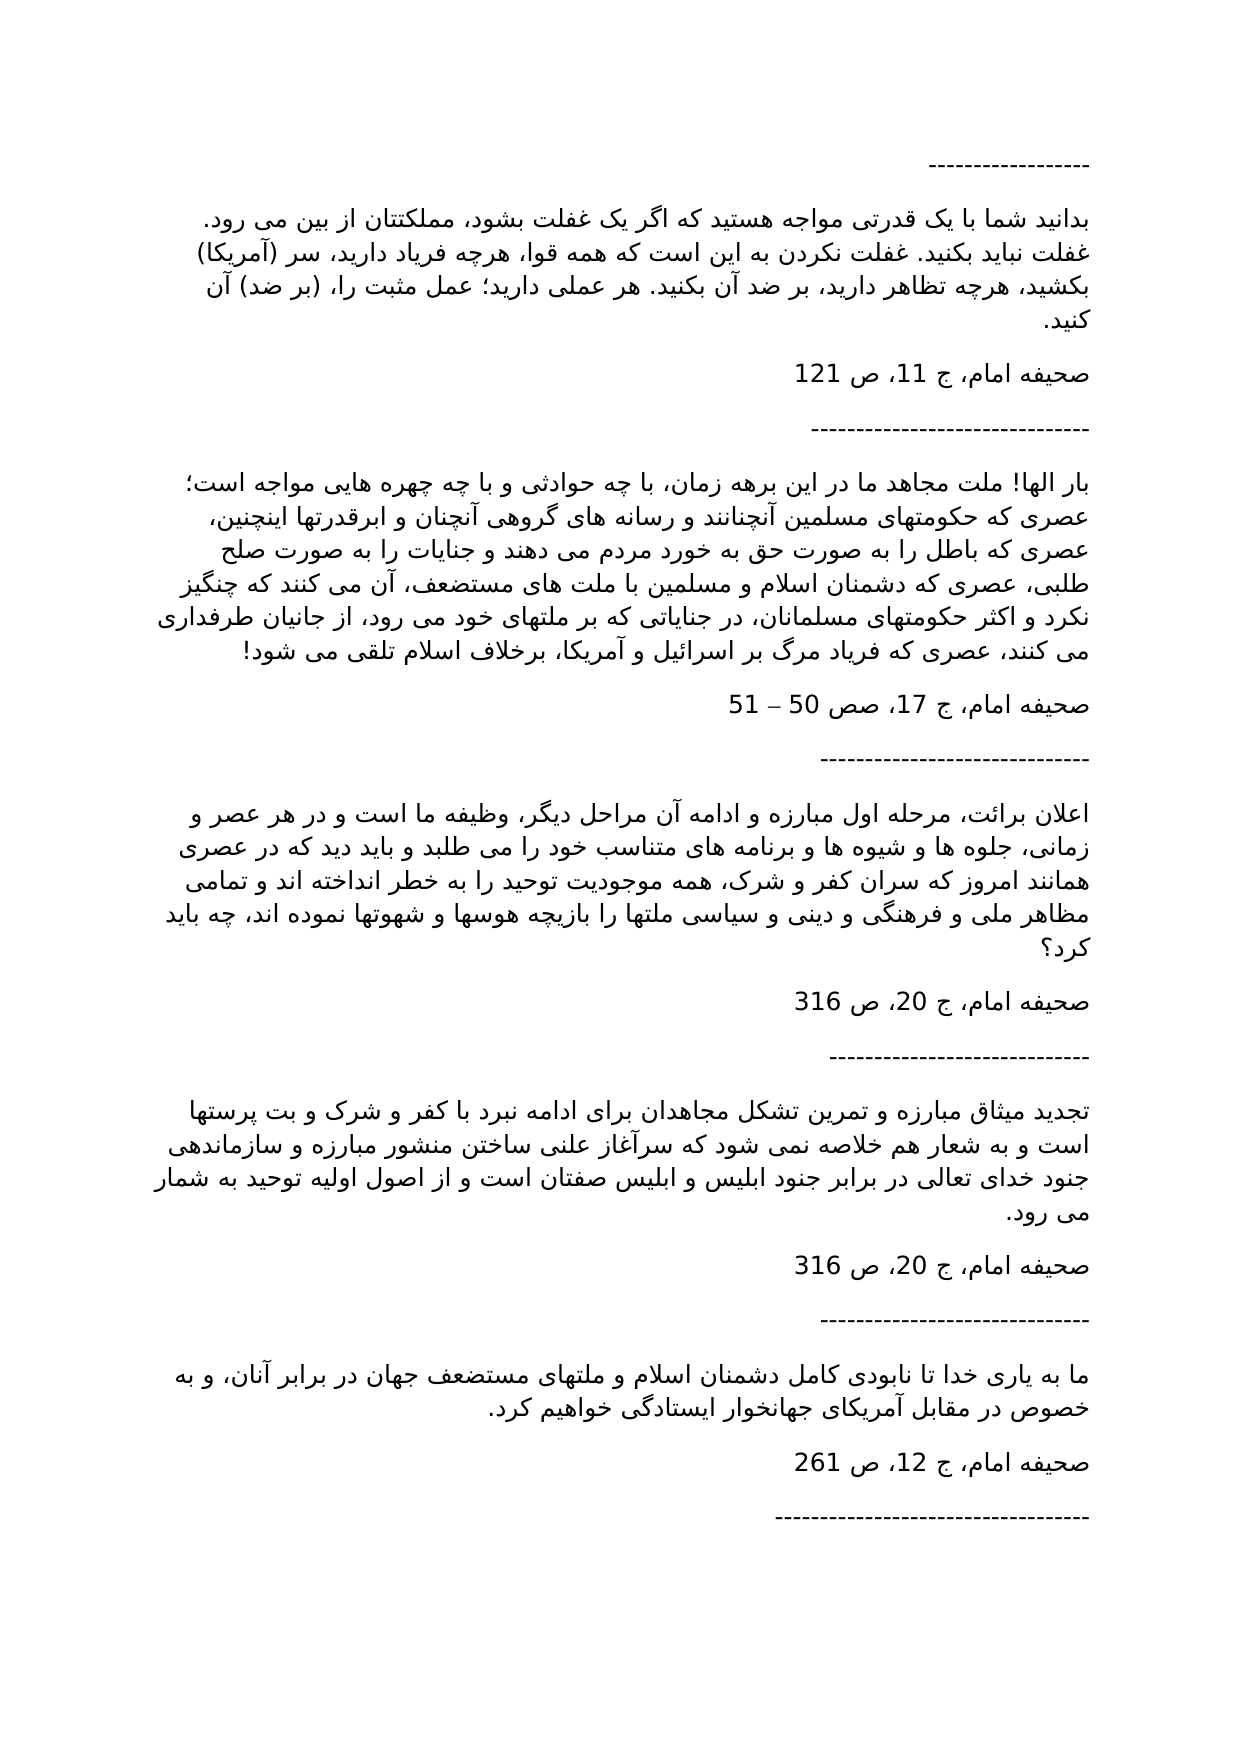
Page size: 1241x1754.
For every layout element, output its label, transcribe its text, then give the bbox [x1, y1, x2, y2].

text ----------------------------------- [150, 1502, 1090, 1532]
text ------------------------------- [150, 414, 1090, 443]
text بار الها! ملت مجاهد ما در این برهه زمان، با چه حوادثى و با چه چهره‏ هایى مواجه است؛ عصرى که حکومتهاى مسلمین آن‏چنانند و رسانه ‏هاى گروهى آن‏چنان و ابرقدرتها این‏چنین، عصرى که باطل را به ‏صورت حق به خورد مردم مى‏ دهند و جنایات را به‏ صورت صلح ‏طلبى، عصرى که دشمنان اسلام و مسلمین با ملت هاى مستضعف، آن مى ‏کنند که چنگیز نکرد و اکثر حکومتهاى مسلمانان، در جنایاتى که بر ملتهاى خود مى ‏رود، از جانیان طرفدارى مى ‏کنند، عصرى که فریاد مرگ بر اسرائیل و آمریکا، برخلاف اسلام تلقى مى‏ شود! [150, 468, 1090, 665]
text صحیفه امام، ج 17، صص 50 – 51 [150, 690, 1090, 719]
text صحیفه امام، ج 12، ص 261 [150, 1448, 1090, 1477]
text صحیفه امام، ج 20، ص 316 [150, 1251, 1090, 1281]
text اعلان برائت، مرحله اول مبارزه و ادامه آن مراحل دیگر، وظیفه ما است و در هر عصر و زمانى، جلوه ‏ها و شیوه‏ ها و برنامه‏ هاى متناسب خود را مى ‏طلبد و باید دید که در عصرى همانند امروز که سران کفر و شرک، همه موجودیت توحید را به خطر انداخته ‏اند و تمامى مظاهر ملى و فرهنگى و دینى و سیاسى ملتها را بازیچه هوسها و شهوتها نموده ‏اند، چه باید کرد؟ [150, 799, 1090, 962]
text ------------------ [150, 150, 1090, 179]
text بدانید شما با یک قدرتى مواجه هستید که اگر یک غفلت بشود، مملکتتان از بین مى ‏رود. غفلت نباید بکنید. غفلت‏ نکردن به این است که همه قوا، هرچه فریاد دارید، سر (آمریکا) بکشید، هرچه تظاهر دارید، بر ضد آن بکنید. هر عملى دارید؛ عمل مثبت را، (بر ضد) آن کنید. [150, 204, 1090, 334]
text ما به یارى خدا تا نابودى کامل دشمنان اسلام و ملتهاى مستضعف جهان در برابر آنان، و به ‏خصوص در مقابل آمریکاى جهان‏خوار ایستادگى خواهیم کرد. [150, 1360, 1090, 1423]
text ----------------------------- [150, 1042, 1090, 1071]
text ------------------------------ [150, 745, 1090, 774]
text صحیفه امام، ج 11، ص 121 [150, 359, 1090, 388]
text صحیفه امام، ج 20، ص 316 [150, 988, 1090, 1017]
text تجدید میثاق مبارزه و تمرین تشکل مجاهدان براى ادامه نبرد با کفر و شرک و بت ‏پرستها است و به شعار هم خلاصه نمى‏ شود که سرآغاز علنى ‏ساختن منشور مبارزه و سازماندهى جنود خداى تعالى در برابر جنود ابلیس و ابلیس ‏صفتان است و از اصول اولیه توحید به‏ شمار مى ‏رود. [150, 1096, 1090, 1226]
text ------------------------------ [150, 1306, 1090, 1335]
